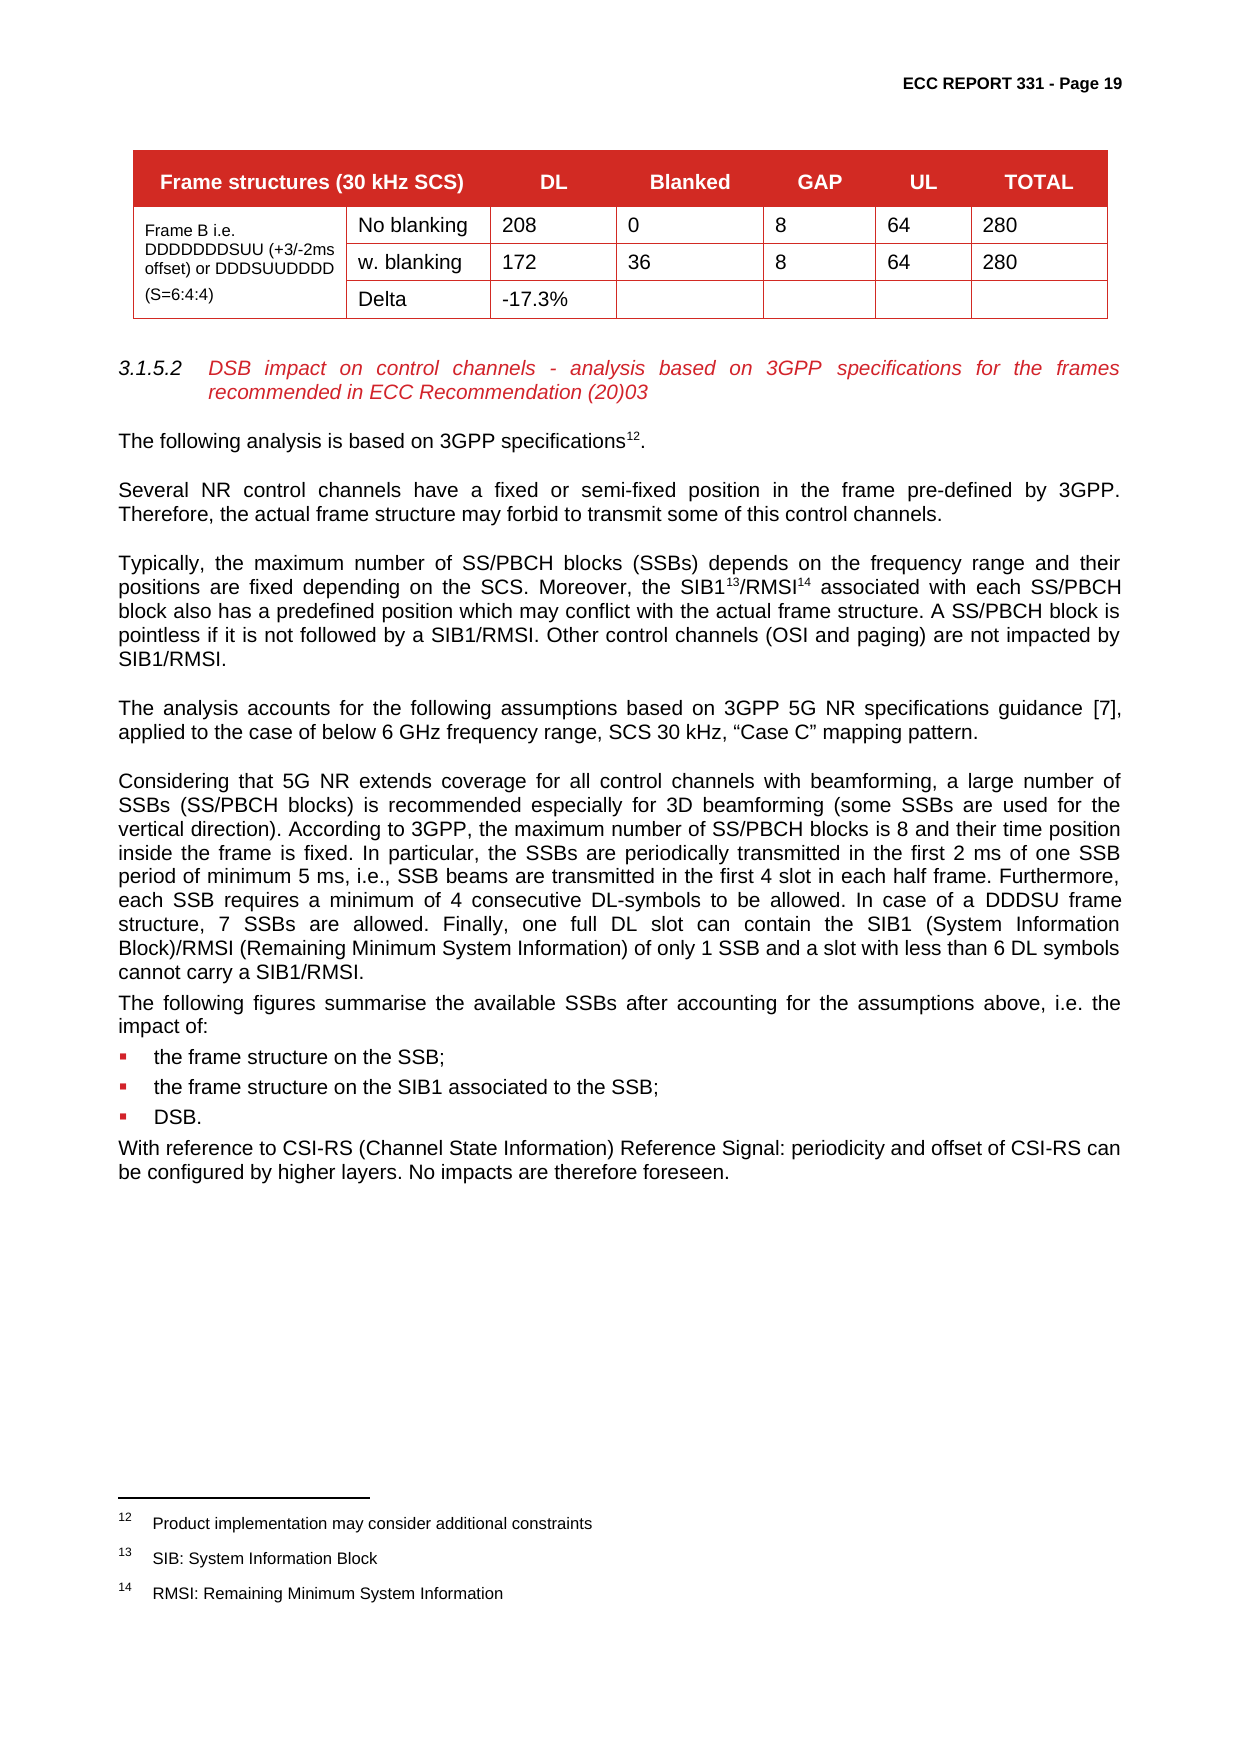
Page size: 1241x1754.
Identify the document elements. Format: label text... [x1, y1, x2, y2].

text DSB. [118, 1105, 1122, 1129]
text The following analysis is based on 3GPP specifications. [118, 429, 1122, 453]
table_cell [876, 281, 971, 317]
table_cell 280 [972, 207, 1107, 243]
text the frame structure on the SSB; [118, 1044, 1122, 1069]
table_cell Frame B i.e. DDDDDDDSUU (+3/-2ms offset) or DDDSUUDDDD (S=6:4:4) [134, 207, 346, 317]
table_cell No blanking [347, 207, 490, 243]
table_cell -17.3% [491, 281, 616, 317]
text Several NR control channels have a fixed or semi-fixed position in the frame pre-defined by 3GPP. Therefore, the actual frame structure may forbid to transmit some of this control channels. [118, 478, 1122, 526]
table_cell 172 [491, 244, 616, 280]
text the frame structure on the SIB1 associated to the SSB; [118, 1075, 1122, 1099]
table_header TOTAL [972, 151, 1107, 206]
list The following figures summarise the available SSBs after accounting for the assumptions above, i.e. the impact of: [118, 990, 1122, 1038]
table_header Frame structures (30 kHz SCS) [134, 151, 490, 206]
table_header GAP [764, 151, 875, 206]
table_cell 280 [972, 244, 1107, 280]
table_cell [972, 281, 1107, 317]
table_cell Delta [347, 281, 490, 317]
text The analysis accounts for the following assumptions based on 3GPP 5G NR specifications guidance [7], applied to the case of below 6 GHz frequency range, SCS 30 kHz, “Case C” mapping pattern. [118, 696, 1122, 743]
table_cell 8 [764, 207, 875, 243]
table_cell 0 [617, 207, 763, 243]
text Typically, the maximum number of SS/PBCH blocks (SSBs) depends on the frequency range and their positions are fixed depending on the SCS. Moreover, the SIB1/RMSI associated with each SS/PBCH block also has a predefined position which may conflict with the actual frame structure. A SS/PBCH block is pointless if it is not followed by a SIB1/RMSI. Other control channels (OSI and paging) are not impacted by SIB1/RMSI. [118, 551, 1122, 671]
table_cell 36 [617, 244, 763, 280]
table_cell w. blanking [347, 244, 490, 280]
table_cell 64 [876, 207, 971, 243]
list With reference to CSI-RS (Channel State Information) Reference Signal: periodicity and offset of CSI-RS can be configured by higher layers. No impacts are therefore foreseen. [118, 1136, 1122, 1183]
list Considering that 5G NR extends coverage for all control channels with beamforming, a large number of SSBs (SS/PBCH blocks) is recommended especially for 3D beamforming (some SSBs are used for the vertical direction). According to 3GPP, the maximum number of SS/PBCH blocks is 8 and their time position inside the frame is fixed. In particular, the SSBs are periodically transmitted in the first 2 ms of one SSB period of minimum 5 ms, i.e., SSB beams are transmitted in the first 4 slot in each half frame. Furthermore, each SSB requires a minimum of 4 consecutive DL-symbols to be allowed. In case of a DDDSU frame structure, 7 SSBs are allowed. Finally, one full DL slot can contain the SIB1 (System Information Block)/RMSI (Remaining Minimum System Information) of only 1 SSB and a slot with less than 6 DL symbols cannot carry a SIB1/RMSI. [118, 768, 1122, 984]
table_cell 208 [491, 207, 616, 243]
table_cell 64 [876, 244, 971, 280]
table_cell 8 [764, 244, 875, 280]
table_header DL [491, 151, 616, 206]
subtitle DSB impact on control channels - analysis based on 3GPP specifications for the frames recommended in ECC Recommendation (20)03 [118, 356, 1122, 404]
table_cell [617, 281, 763, 317]
table_cell [764, 281, 875, 317]
table_header Blanked [617, 151, 763, 206]
table_header UL [876, 151, 971, 206]
